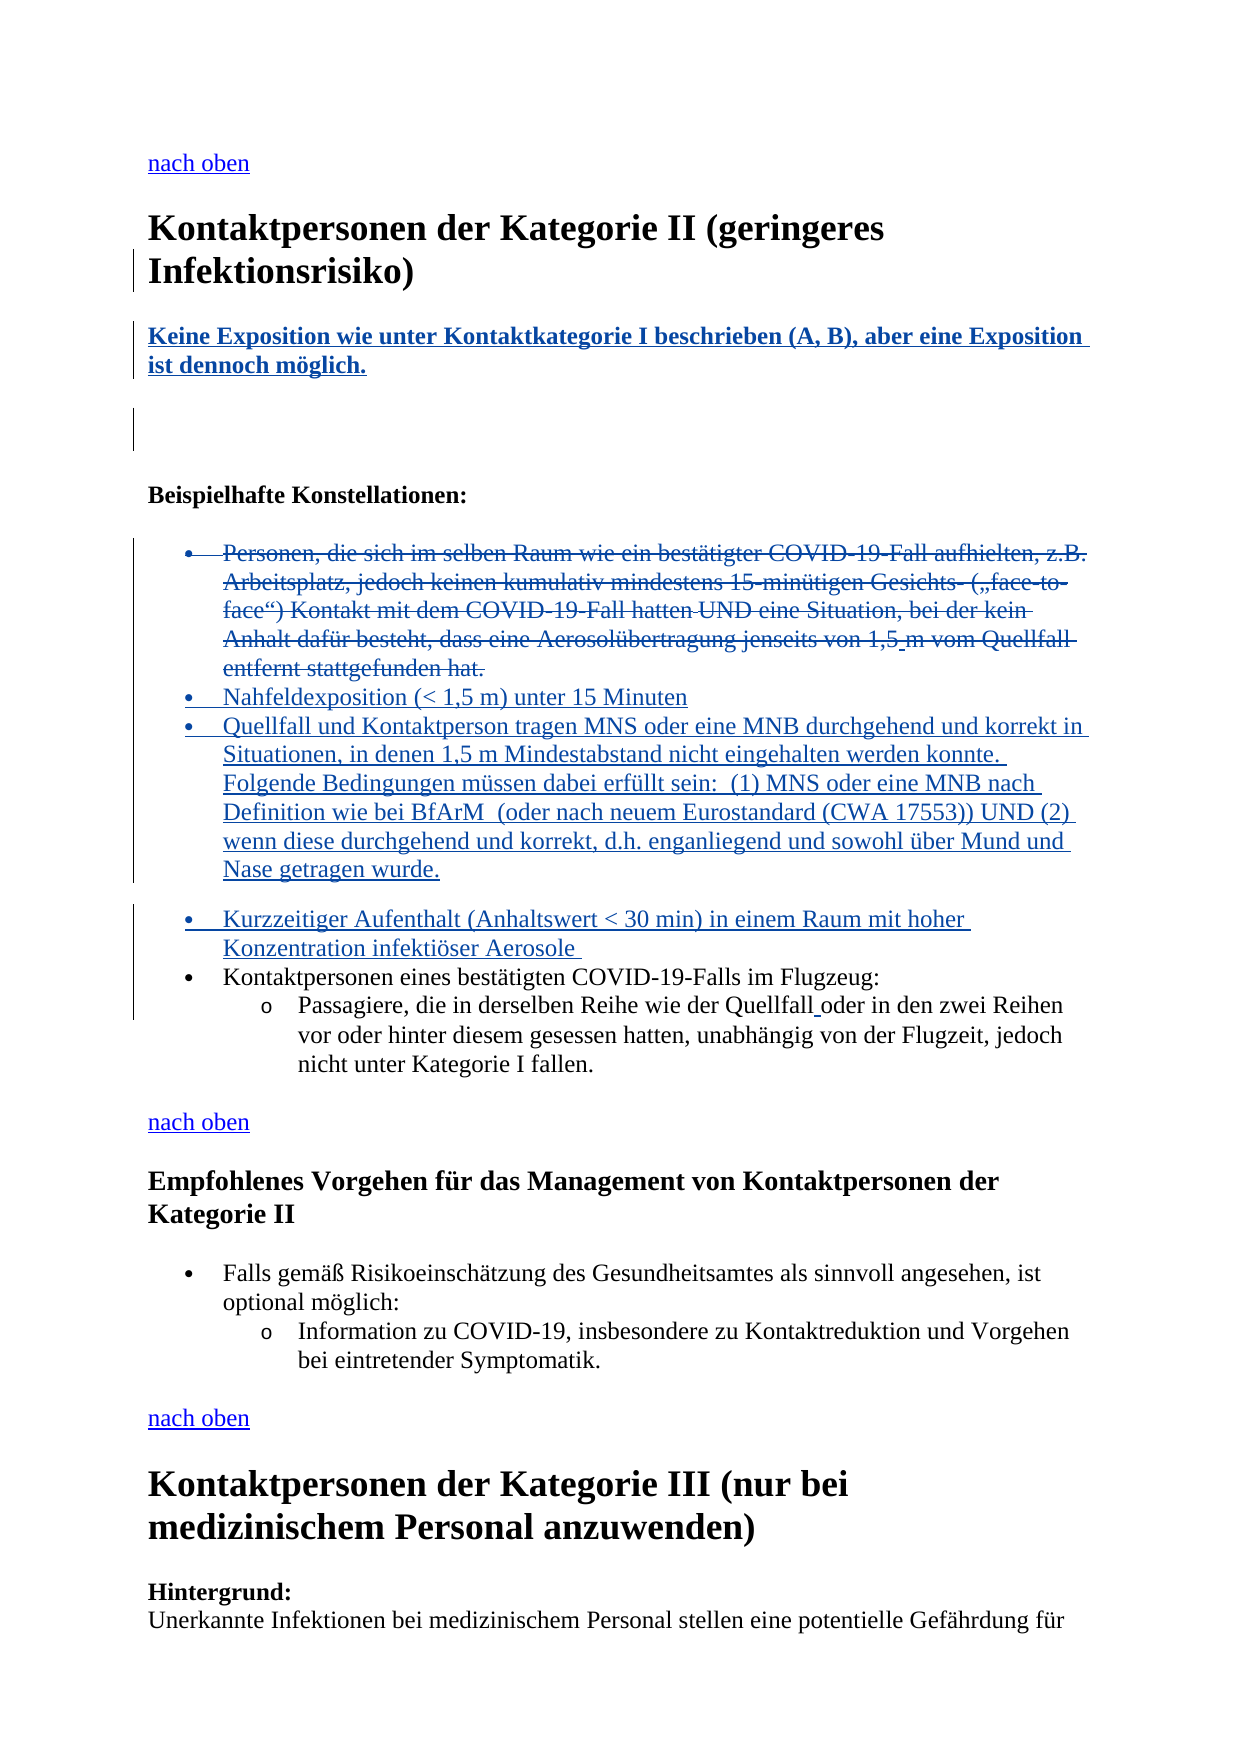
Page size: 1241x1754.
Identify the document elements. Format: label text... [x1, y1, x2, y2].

list Falls gemäß Risikoeinschätzung des Gesundheitsamtes als sinnvoll angesehen, ist optional möglich: [185, 1258, 1092, 1316]
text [148, 1577, 1092, 1634]
list Kontaktpersonen eines bestätigten COVID-19-Falls im Flugzeug: [185, 962, 1092, 990]
text nach oben [148, 1107, 1092, 1135]
text Beispielhafte Konstellationen: [148, 480, 1092, 509]
text Kontaktpersonen der Kategorie II (geringeres Infektionsrisiko) [148, 206, 1092, 292]
text nach oben [148, 1403, 1092, 1432]
text Empfohlenes Vorgehen für das Management von Kontaktpersonen der Kategorie II [148, 1164, 1092, 1229]
text Kontaktpersonen der Kategorie III (nur bei medizinischem Personal anzuwenden) [148, 1461, 1092, 1548]
text nach oben [148, 148, 1092, 176]
list Information zu COVID-19, insbesondere zu Kontaktreduktion und Vorgehen bei eintretender Symptomatik. [260, 1316, 1092, 1374]
list Passagiere, die in derselben Reihe wie der Quellfalloder in den zwei Reihen vor oder hinter diesem gesessen hatten, unabhängig von der Flugzeit, jedoch nicht unter Kategorie I fallen. [260, 990, 1092, 1077]
